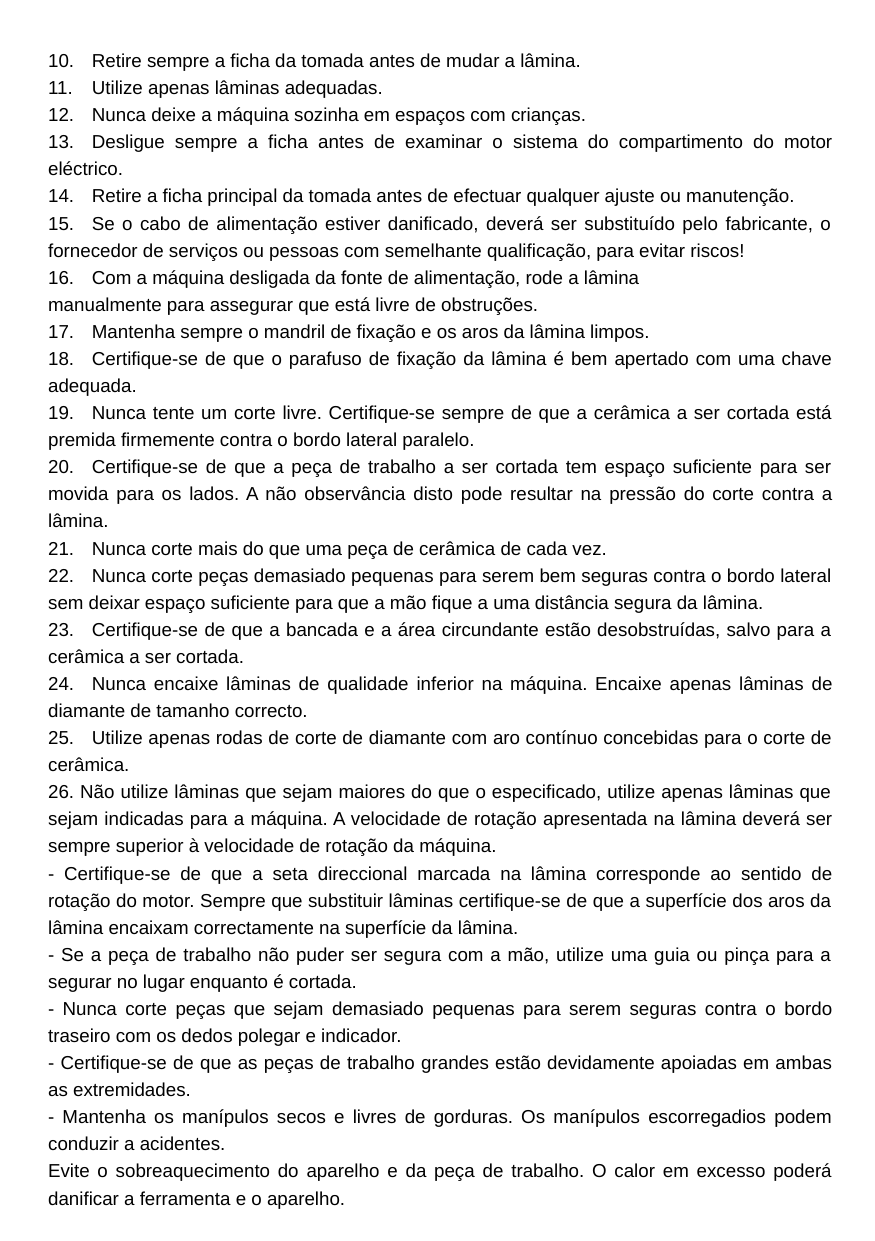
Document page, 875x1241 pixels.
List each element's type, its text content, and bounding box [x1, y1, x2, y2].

text 25. Utilize apenas rodas de corte de diamante com aro contínuo concebidas para o corte de cerâmica. [48, 723, 832, 777]
text 17. Mantenha sempre o mandril de fixação e os aros da lâmina limpos. [48, 317, 832, 344]
text - Certifique-se de que a seta direccional marcada na lâmina corresponde ao sentido de rotação do motor. Sempre que substituir lâminas certifique-se de que a superfície dos aros da lâmina encaixam correctamente na superfície da lâmina. [48, 858, 832, 939]
text 12. Nunca deixe a máquina sozinha em espaços com crianças. [48, 100, 832, 127]
text - Certifique-se de que as peças de trabalho grandes estão devidamente apoiadas em ambas as extremidades. [48, 1048, 832, 1102]
text 16. Com a máquina desligada da fonte de alimentação, rode a lâmina [48, 262, 832, 289]
text 23. Certifique-se de que a bancada e a área circundante estão desobstruídas, salvo para a cerâmica a ser cortada. [48, 614, 832, 669]
text 13. Desligue sempre a ficha antes de examinar o sistema do compartimento do motor eléctrico. [48, 127, 832, 181]
text 11. Utilize apenas lâminas adequadas. [48, 73, 832, 100]
text - Mantenha os manípulos secos e livres de gorduras. Os manípulos escorregadios podem conduzir a acidentes. [48, 1102, 832, 1156]
text - Se a peça de trabalho não puder ser segura com a mão, utilize uma guia ou pinça para a segurar no lugar enquanto é cortada. [48, 939, 832, 994]
text - Nunca corte peças que sejam demasiado pequenas para serem seguras contra o bordo traseiro com os dedos polegar e indicador. [48, 994, 832, 1048]
text 21. Nunca corte mais do que uma peça de cerâmica de cada vez. [48, 533, 832, 560]
text 18. Certifique-se de que o parafuso de fixação da lâmina é bem apertado com uma chave adequada. [48, 344, 832, 398]
text 22. Nunca corte peças demasiado pequenas para serem bem seguras contra o bordo lateral sem deixar espaço suficiente para que a mão fique a uma distância segura da lâmina. [48, 560, 832, 614]
text 15. Se o cabo de alimentação estiver danificado, deverá ser substituído pelo fabricante, o fornecedor de serviços ou pessoas com semelhante qualificação, para evitar riscos! [48, 208, 832, 262]
text 10. Retire sempre a ficha da tomada antes de mudar a lâmina. [48, 46, 832, 73]
text 14. Retire a ficha principal da tomada antes de efectuar qualquer ajuste ou manutenção. [48, 181, 832, 208]
text 26. Não utilize lâminas que sejam maiores do que o especificado, utilize apenas lâminas que sejam indicadas para a máquina. A velocidade de rotação apresentada na lâmina deverá ser sempre superior à velocidade de rotação da máquina. [48, 777, 832, 858]
text 20. Certifique-se de que a peça de trabalho a ser cortada tem espaço suficiente para ser movida para os lados. A não observância disto pode resultar na pressão do corte contra a lâmina. [48, 452, 832, 533]
text Evite o sobreaquecimento do aparelho e da peça de trabalho. O calor em excesso poderá danificar a ferramenta e o aparelho. [48, 1156, 832, 1210]
text 24. Nunca encaixe lâminas de qualidade inferior na máquina. Encaixe apenas lâminas de diamante de tamanho correcto. [48, 669, 832, 723]
text 19. Nunca tente um corte livre. Certifique-se sempre de que a cerâmica a ser cortada está premida firmemente contra o bordo lateral paralelo. [48, 398, 832, 452]
text manualmente para assegurar que está livre de obstruções. [48, 289, 832, 317]
